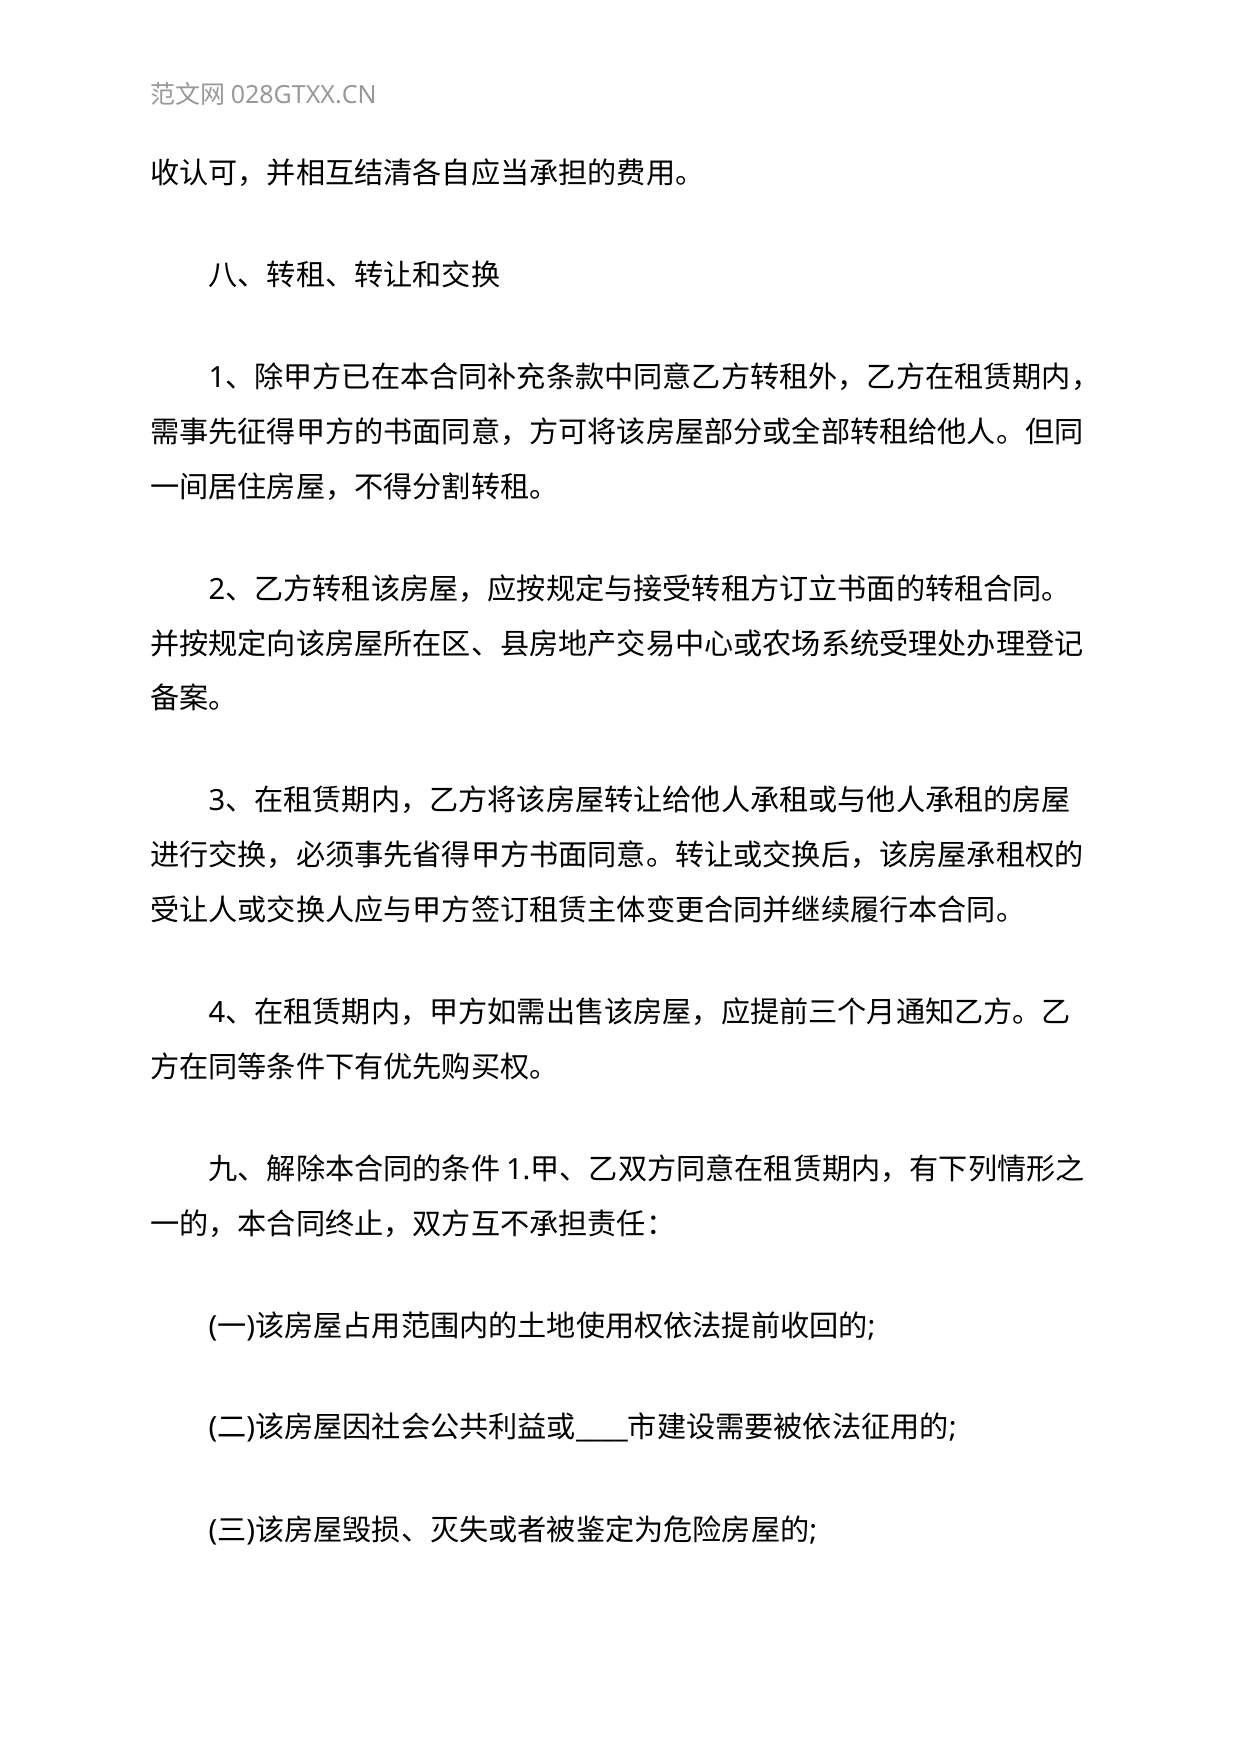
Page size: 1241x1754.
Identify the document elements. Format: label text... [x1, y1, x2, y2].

text (三)该房屋毁损、灭失或者被鉴定为危险房屋的; [150, 1506, 1090, 1548]
text 1、除甲方已在本合同补充条款中同意乙方转租外，乙方在租赁期内，需事先征得甲方的书面同意，方可将该房屋部分或全部转租给他人。但同一间居住房屋，不得分割转租。 [150, 353, 1090, 506]
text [150, 150, 1090, 192]
text 2、乙方转租该房屋，应按规定与接受转租方订立书面的转租合同。并按规定向该房屋所在区、县房地产交易中心或农场系统受理处办理登记备案。 [150, 565, 1090, 717]
text 4、在租赁期内，甲方如需出售该房屋，应提前三个月通知乙方。乙方在同等条件下有优先购买权。 [150, 988, 1090, 1086]
text 九、解除本合同的条件1.甲、乙双方同意在租赁期内，有下列情形之一的，本合同终止，双方互不承担责任： [150, 1145, 1090, 1243]
text (一)该房屋占用范围内的土地使用权依法提前收回的; [150, 1302, 1090, 1344]
text (二)该房屋因社会公共利益或____市建设需要被依法征用的; [150, 1404, 1090, 1446]
text 八、转租、转让和交换 [150, 252, 1090, 294]
text 3、在租赁期内，乙方将该房屋转让给他人承租或与他人承租的房屋进行交换，必须事先省得甲方书面同意。转让或交换后，该房屋承租权的受让人或交换人应与甲方签订租赁主体变更合同并继续履行本合同。 [150, 777, 1090, 929]
